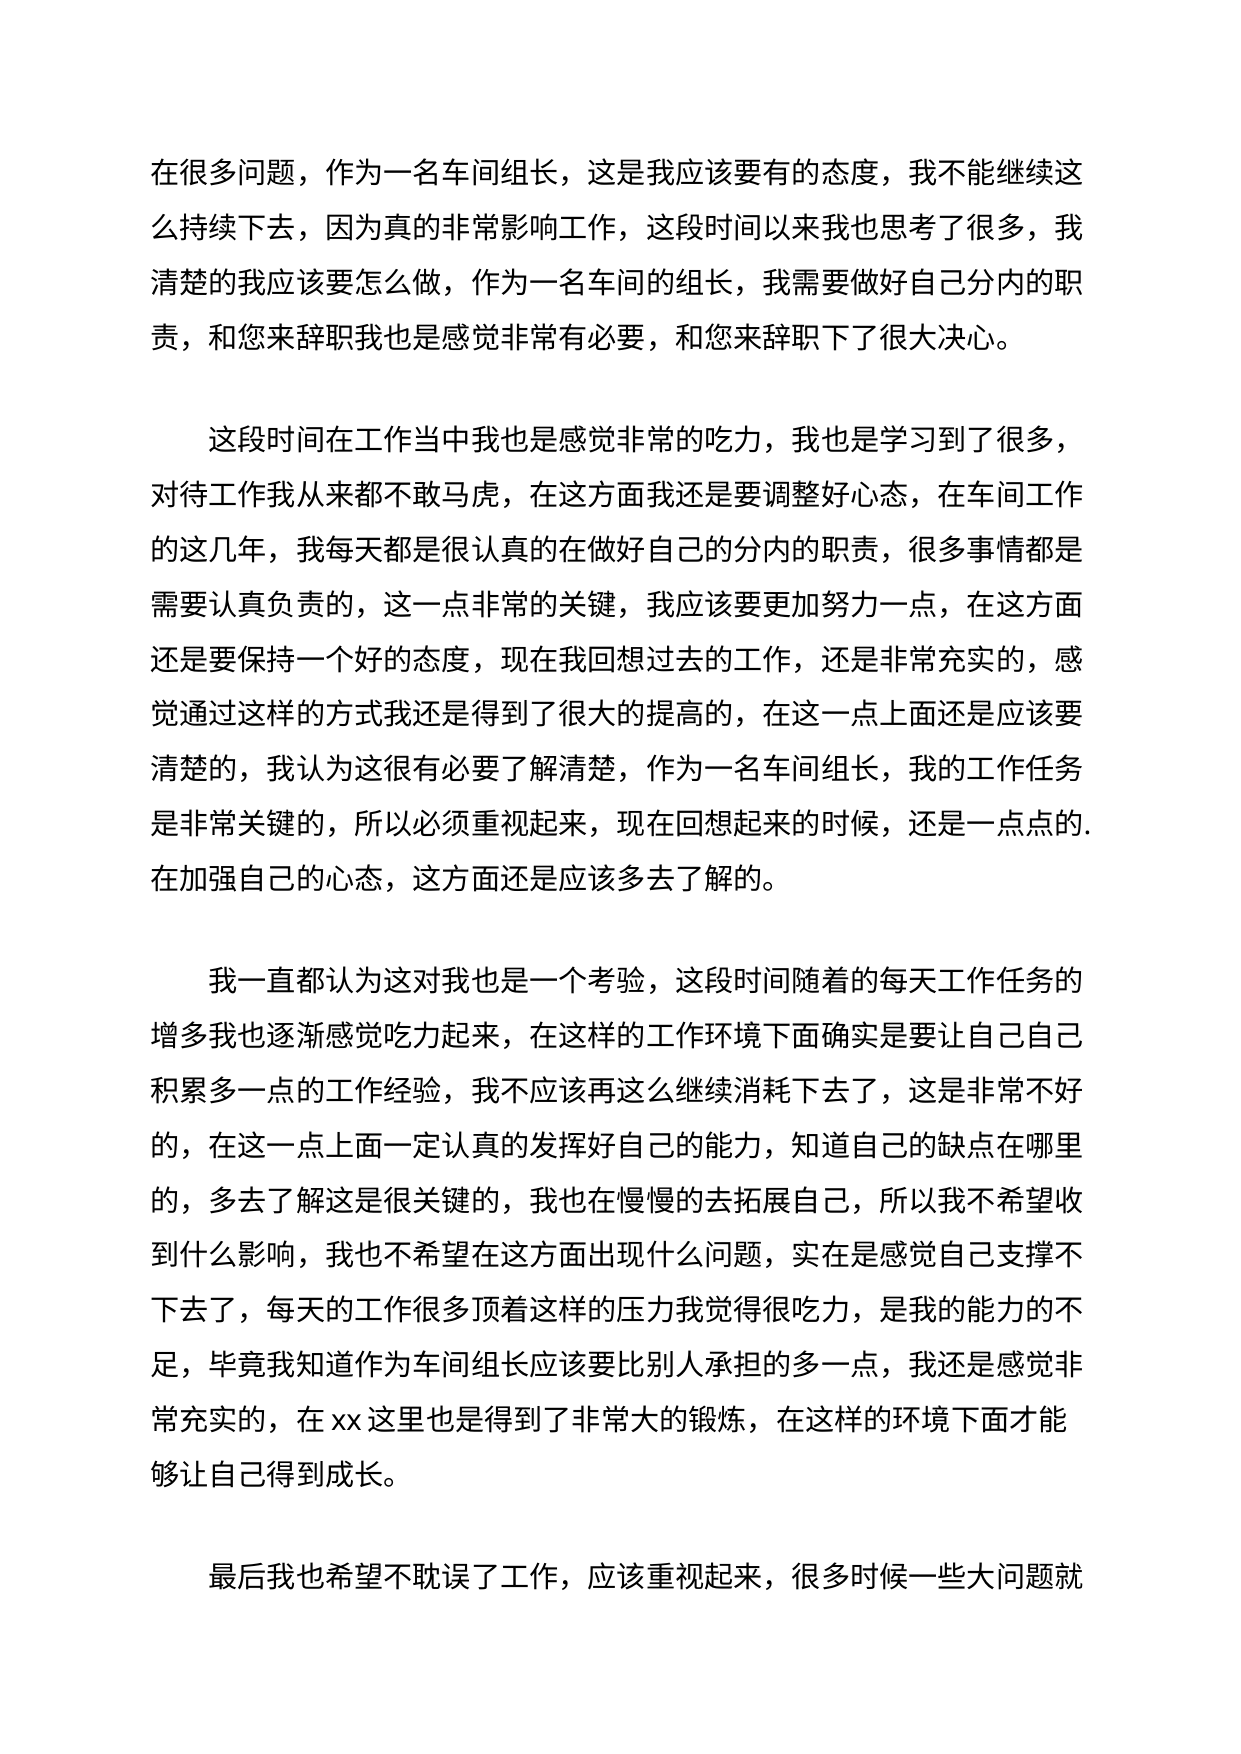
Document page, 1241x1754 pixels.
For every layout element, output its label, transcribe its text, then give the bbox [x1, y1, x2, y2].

text 我一直都认为这对我也是一个考验，这段时间随着的每天工作任务的增多我也逐渐感觉吃力起来，在这样的工作环境下面确实是要让自己自己积累多一点的工作经验，我不应该再这么继续消耗下去了，这是非常不好的，在这一点上面一定认真的发挥好自己的能力，知道自己的缺点在哪里的，多去了解这是很关键的，我也在慢慢的去拓展自己，所以我不希望收到什么影响，我也不希望在这方面出现什么问题，实在是感觉自己支撑不下去了，每天的工作很多顶着这样的压力我觉得很吃力，是我的能力的不足，毕竟我知道作为车间组长应该要比别人承担的多一点，我还是感觉非常充实的，在xx这里也是得到了非常大的锻炼，在这样的环境下面才能够让自己得到成长。 [150, 957, 1090, 1494]
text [150, 150, 1090, 357]
text 这段时间在工作当中我也是感觉非常的吃力，我也是学习到了很多，对待工作我从来都不敢马虎，在这方面我还是要调整好心态，在车间工作的这几年，我每天都是很认真的在做好自己的分内的职责，很多事情都是需要认真负责的，这一点非常的关键，我应该要更加努力一点，在这方面还是要保持一个好的态度，现在我回想过去的工作，还是非常充实的，感觉通过这样的方式我还是得到了很大的提高的，在这一点上面还是应该要清楚的，我认为这很有必要了解清楚，作为一名车间组长，我的工作任务是非常关键的，所以必须重视起来，现在回想起来的时候，还是一点点的.在加强自己的心态，这方面还是应该多去了解的。 [150, 416, 1090, 898]
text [150, 1553, 1090, 1596]
